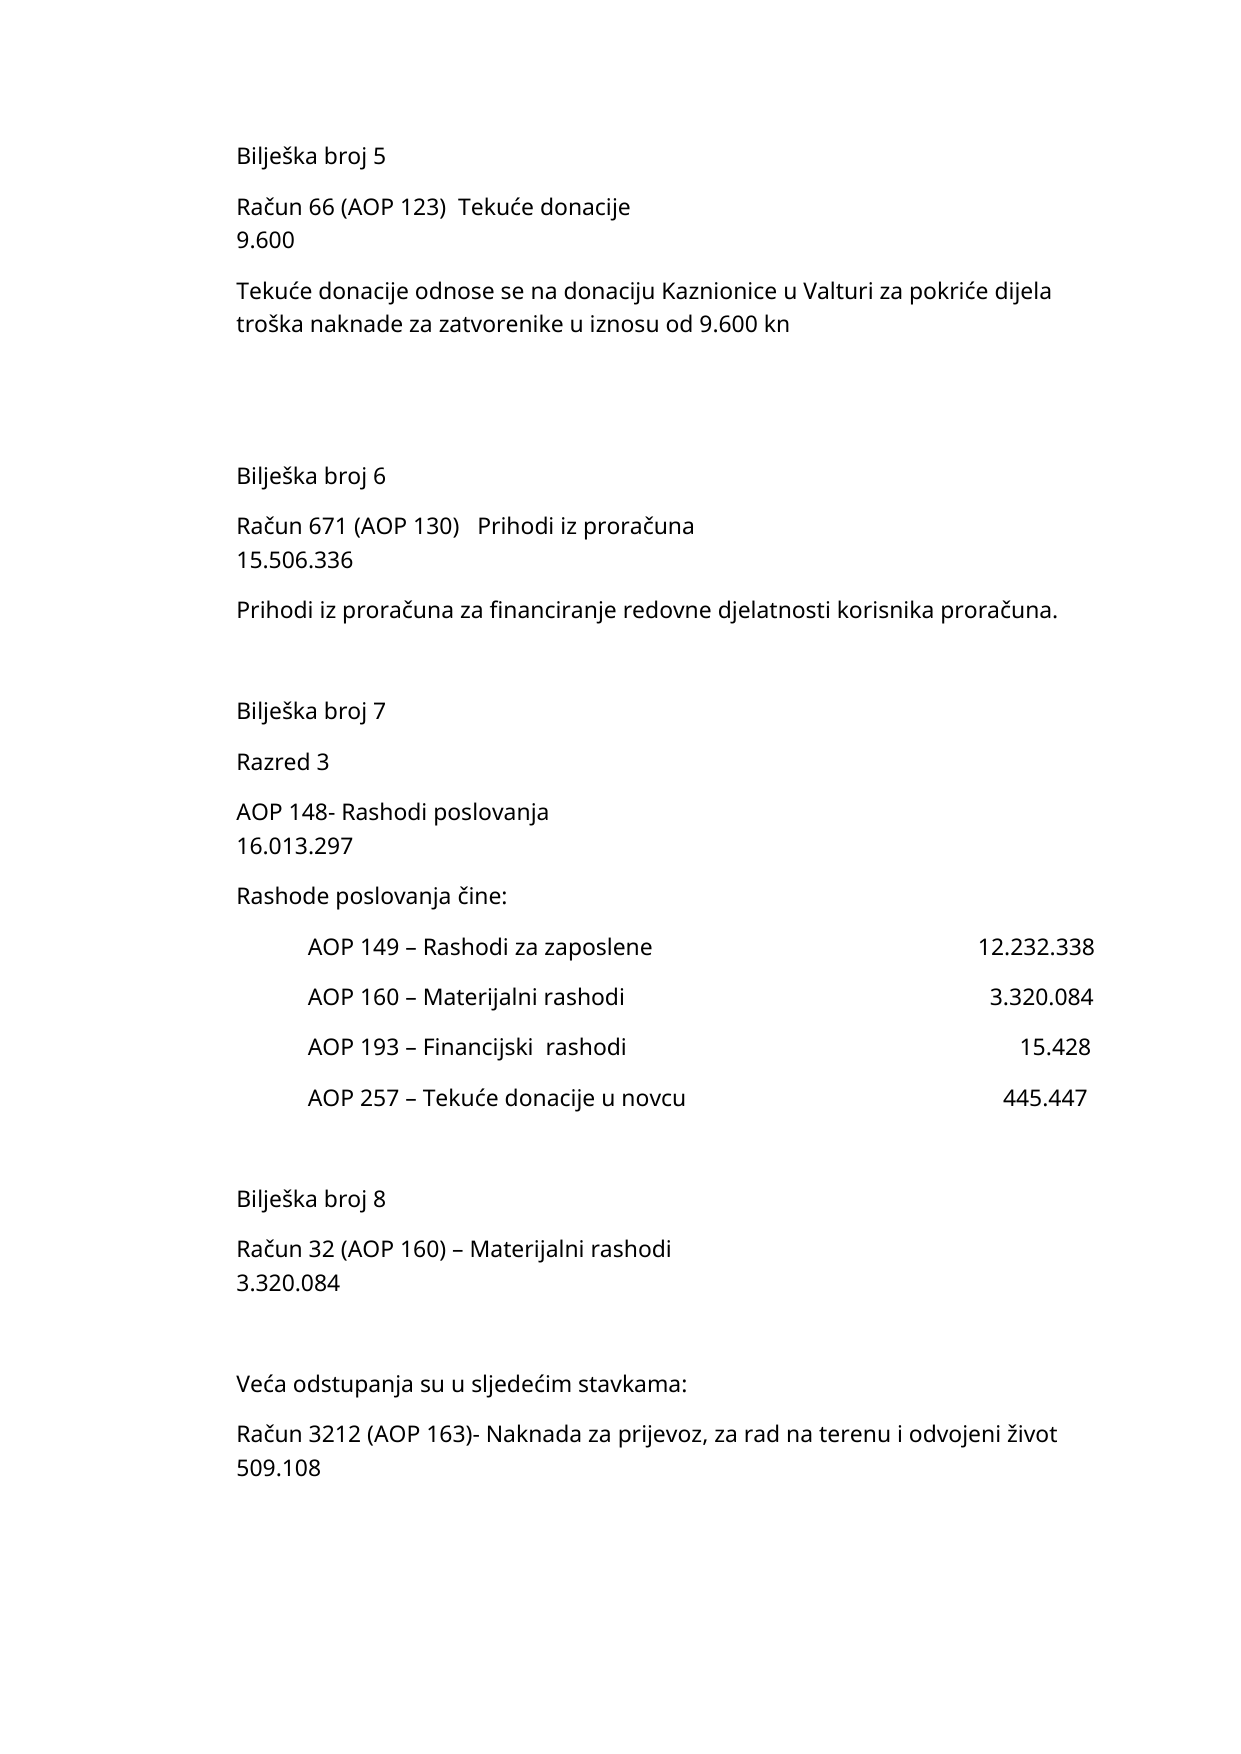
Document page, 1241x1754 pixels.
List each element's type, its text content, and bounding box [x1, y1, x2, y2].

text AOP 193 – Financijski rashodi 15.428 [236, 1031, 1122, 1063]
text Prihodi iz proračuna za financiranje redovne djelatnosti korisnika proračuna. [236, 594, 1122, 626]
text Račun 66 (AOP 123) Tekuće donacije 9.600 [236, 191, 1122, 256]
text AOP 148- Rashodi poslovanja 16.013.297 [236, 796, 1122, 861]
text Račun 671 (AOP 130) Prihodi iz proračuna 15.506.336 [236, 510, 1122, 575]
text Račun 32 (AOP 160) – Materijalni rashodi 3.320.084 [236, 1233, 1122, 1298]
text Rashode poslovanja čine: [236, 880, 1122, 911]
text AOP 257 – Tekuće donacije u novcu 445.447 [236, 1082, 1122, 1113]
text Bilješka broj 7 [236, 695, 1122, 726]
text Bilješka broj 6 [236, 460, 1122, 491]
text Bilješka broj 8 [236, 1183, 1122, 1214]
text AOP 149 – Rashodi za zaposlene 12.232.338 [236, 931, 1122, 962]
text Bilješka broj 5 [236, 140, 1122, 171]
text Račun 3212 (AOP 163)- Naknada za prijevoz, za rad na terenu i odvojeni život 509.108 [236, 1418, 1122, 1483]
text AOP 160 – Materijalni rashodi 3.320.084 [236, 981, 1122, 1012]
text Tekuće donacije odnose se na donaciju Kaznionice u Valturi za pokriće dijela troška naknade za zatvorenike u iznosu od 9.600 kn [236, 275, 1122, 340]
text Veća odstupanja su u sljedećim stavkama: [236, 1368, 1122, 1399]
text Razred 3 [236, 746, 1122, 777]
